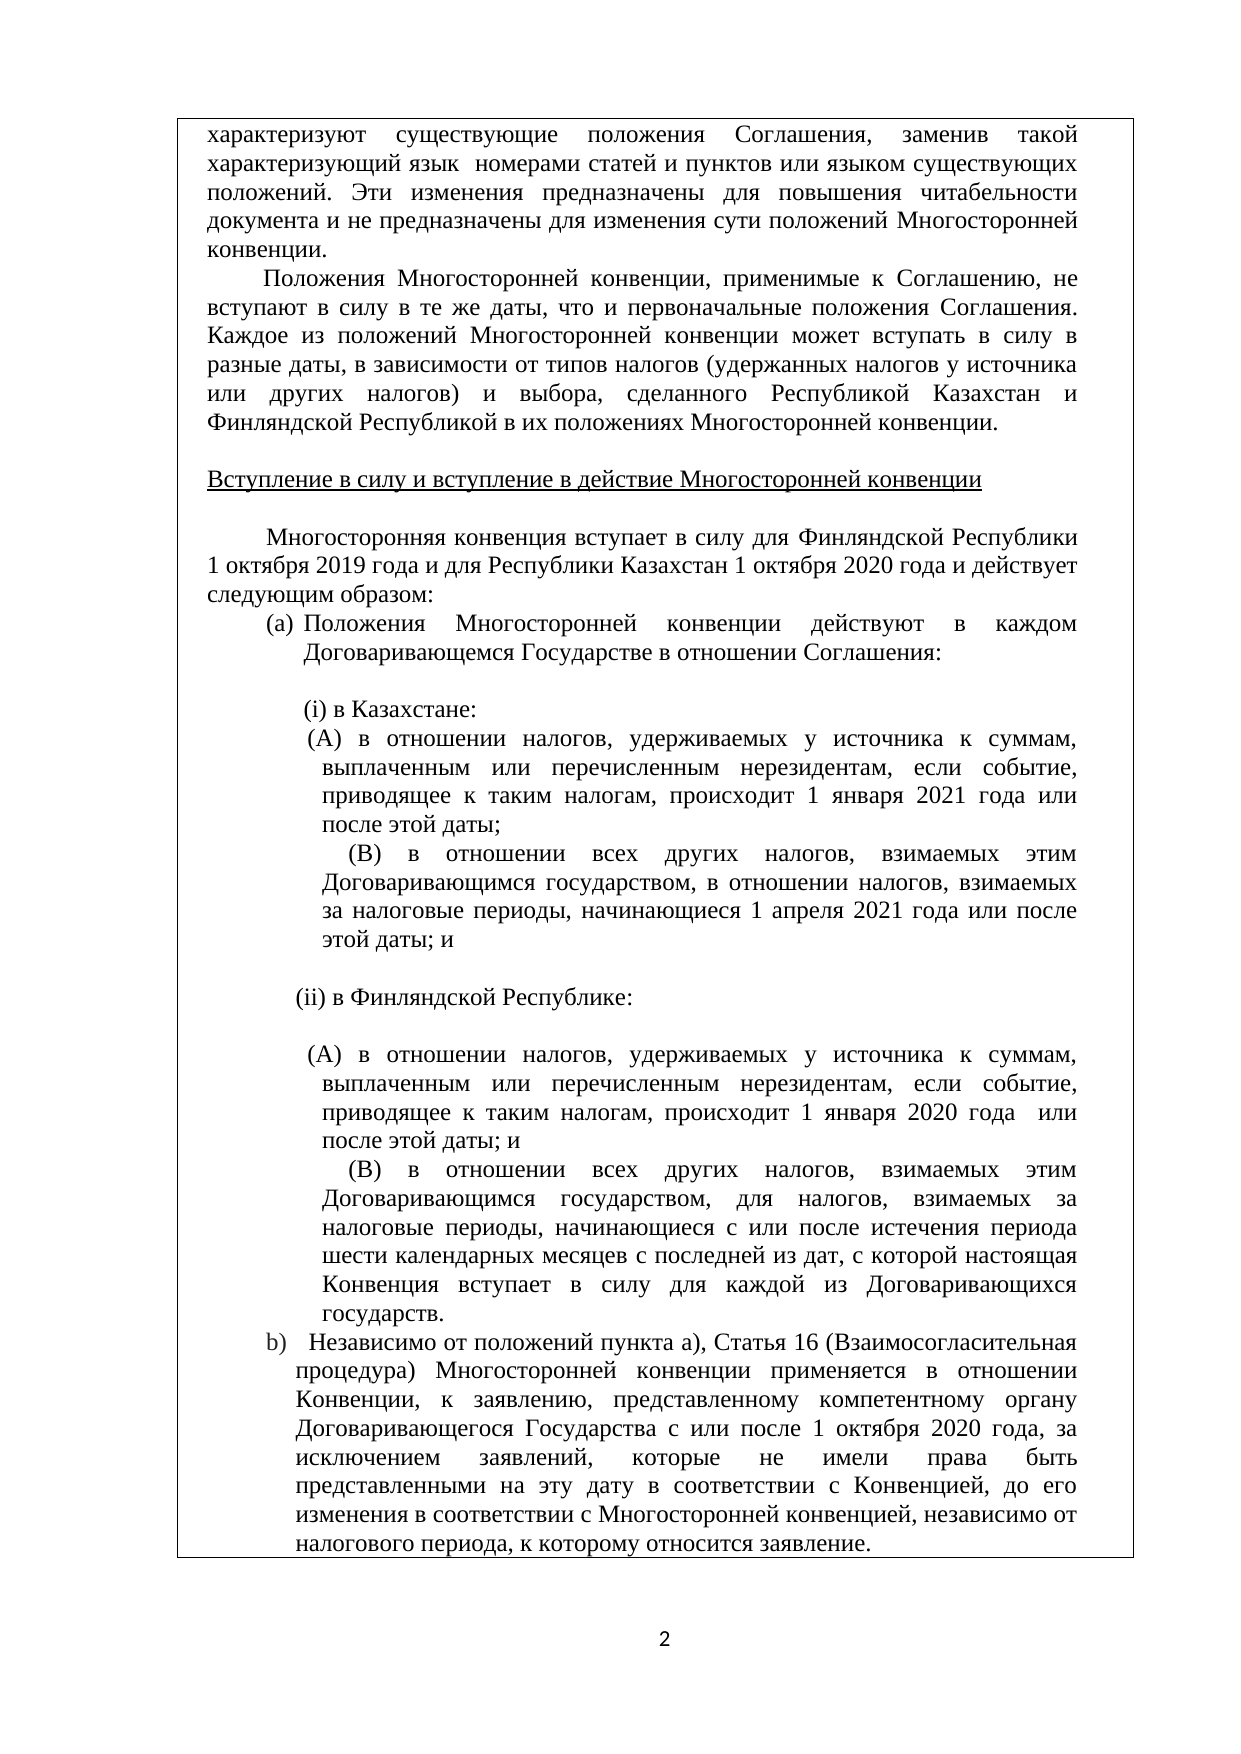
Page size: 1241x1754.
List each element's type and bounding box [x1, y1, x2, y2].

table_header [178, 119, 1133, 1557]
